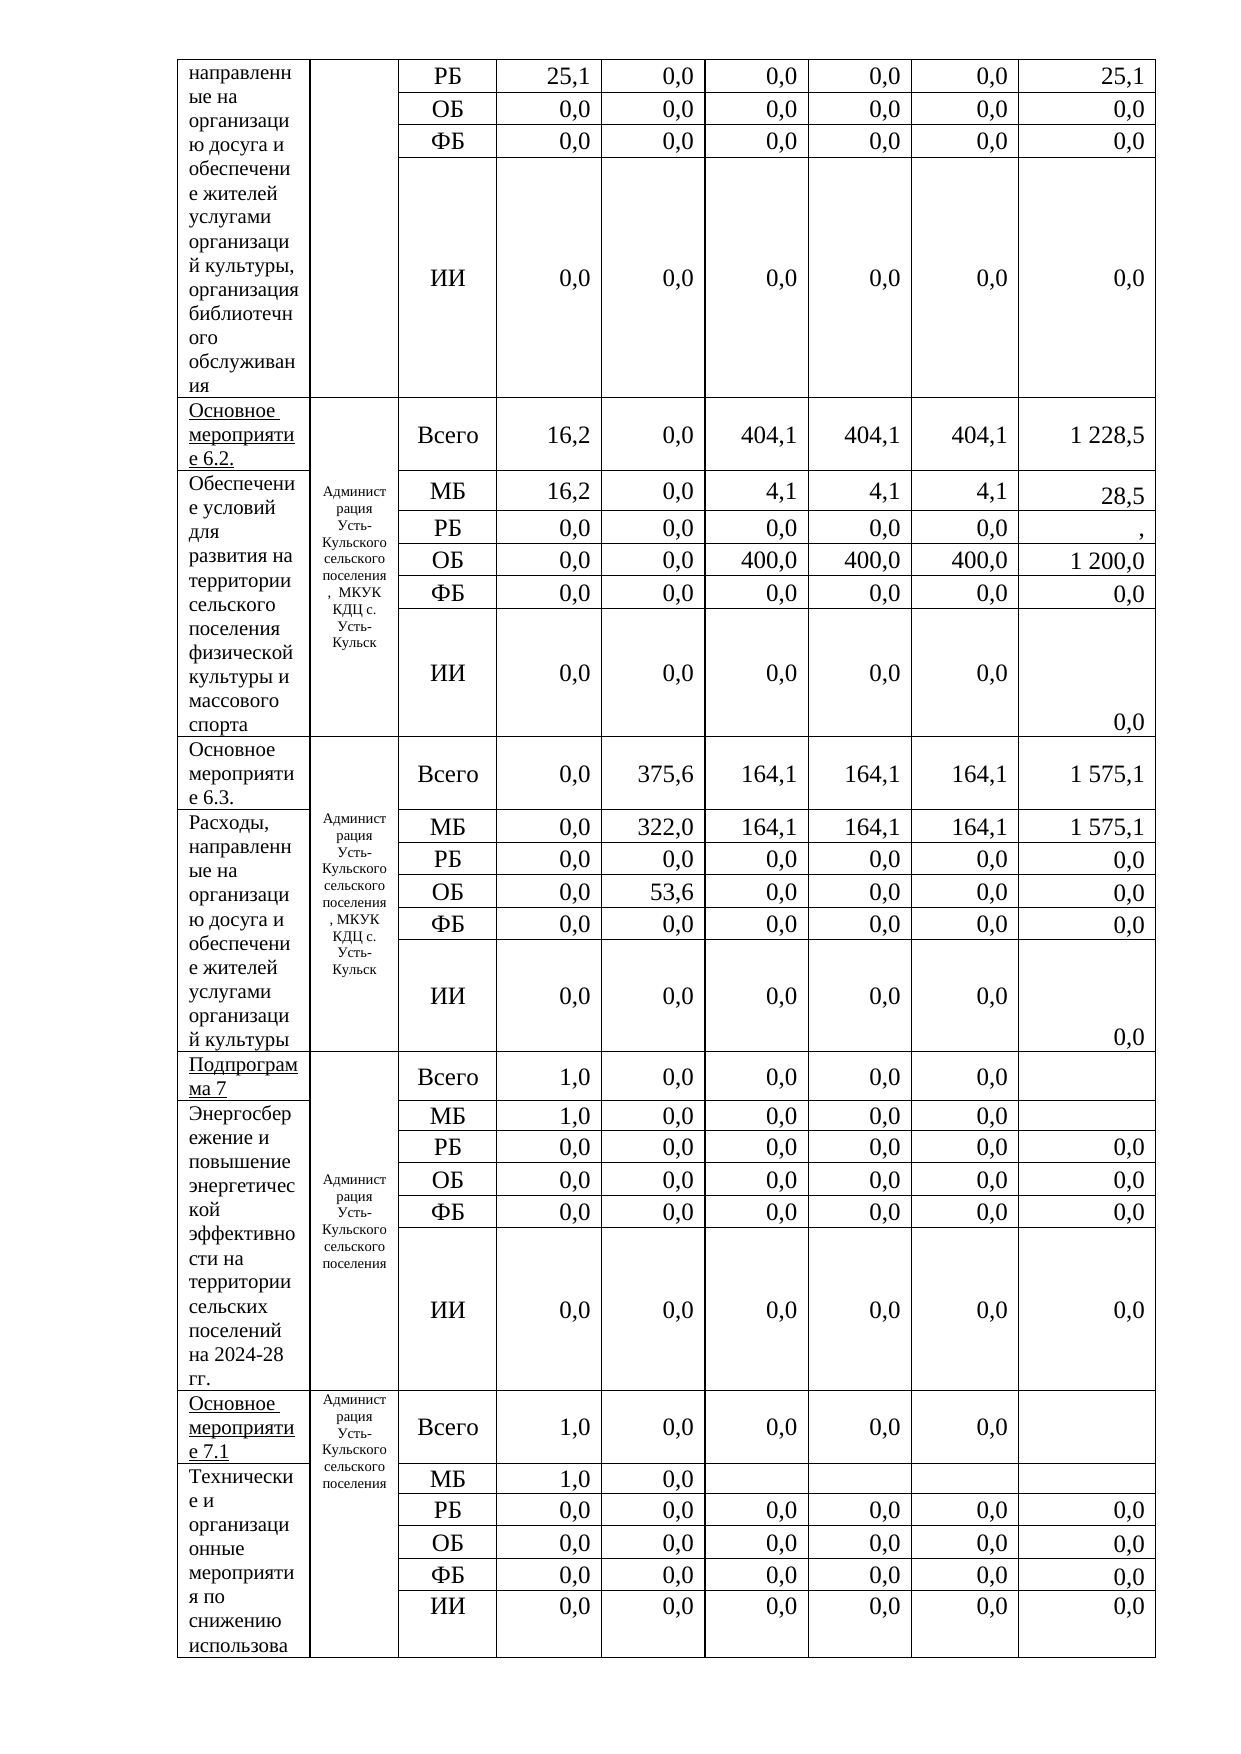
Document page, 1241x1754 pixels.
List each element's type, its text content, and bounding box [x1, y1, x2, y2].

table_cell 0,0 [809, 1391, 911, 1463]
table_cell 0,0 [912, 125, 1018, 157]
table_cell МБ [399, 810, 496, 842]
table_cell Всего [399, 398, 496, 470]
table_cell 0,0 [706, 1163, 808, 1195]
table_cell 0,0 [809, 1052, 911, 1100]
table_cell 0,0 [497, 1591, 601, 1657]
table_cell 164,1 [706, 737, 808, 809]
table_cell 0,0 [912, 1526, 1018, 1558]
table_cell 0,0 [809, 1196, 911, 1227]
table_cell 0,0 [602, 1228, 704, 1390]
table_cell ОБ [399, 93, 496, 124]
table_cell ИИ [399, 940, 496, 1051]
table_cell Администрация Усть-Кульского сельского поселения, МКУК КДЦ с. Усть-Кульск [311, 398, 398, 736]
table_cell 0,0 [912, 1494, 1018, 1525]
table_cell 0,0 [497, 125, 601, 157]
table_cell 0,0 [912, 158, 1018, 397]
table_cell 0,0 [809, 1228, 911, 1390]
table_cell 0,0 [912, 1052, 1018, 1100]
table_cell Энергосбережение и повышение энергетической эффективности на территории сельских поселений на 2024-28 гг. [178, 1101, 309, 1390]
table_cell 0,0 [497, 908, 601, 939]
table_cell 404,1 [706, 398, 808, 470]
table_cell Администрация Усть-Кульского сельского поселения [311, 1052, 398, 1390]
table_cell 0,0 [497, 737, 601, 809]
table_cell 1,0 [497, 1391, 601, 1463]
table_cell Основное мероприятие 6.3. [178, 737, 309, 809]
table_cell 0,0 [602, 940, 704, 1051]
table_cell 0,0 [706, 576, 808, 608]
table_cell 400,0 [706, 544, 808, 575]
table_cell ФБ [399, 125, 496, 157]
table_cell 0,0 [809, 60, 911, 92]
table_cell 0,0 [912, 609, 1018, 736]
table_cell 0,0 [497, 1131, 601, 1162]
table_cell [1019, 1391, 1155, 1463]
table_cell 0,0 [602, 908, 704, 939]
table_cell РБ [399, 511, 496, 543]
table_cell ФБ [399, 576, 496, 608]
table_cell Основное мероприятие 7.1 [178, 1391, 309, 1463]
table_cell 0,0 [602, 1131, 704, 1162]
table_cell МБ [399, 471, 496, 510]
table_cell 164,1 [912, 810, 1018, 842]
table_cell 0,0 [602, 1052, 704, 1100]
table_cell 0,0 [912, 1391, 1018, 1463]
table_cell 0,0 [809, 158, 911, 397]
table_cell 0,0 [1019, 940, 1155, 1051]
table_cell 0,0 [602, 398, 704, 470]
table_cell 0,0 [809, 1494, 911, 1525]
table_cell 0,0 [497, 93, 601, 124]
table_cell 0,0 [497, 1228, 601, 1390]
table_cell 0,0 [1019, 1131, 1155, 1162]
table_cell 0,0 [706, 125, 808, 157]
table_cell 0,0 [912, 1228, 1018, 1390]
table_cell ИИ [399, 1228, 496, 1390]
table_cell 0,0 [706, 1101, 808, 1130]
table_cell 0,0 [706, 908, 808, 939]
table_cell 0,0 [912, 1131, 1018, 1162]
table_cell Расходы, направленные на организацию досуга и обеспечение жителей услугами организаций культуры [178, 810, 309, 1051]
table_cell 0,0 [1019, 908, 1155, 939]
table_cell 0,0 [706, 1196, 808, 1227]
table_cell 404,1 [912, 398, 1018, 470]
table_cell 0,0 [912, 576, 1018, 608]
table_cell 0,0 [706, 875, 808, 907]
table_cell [178, 60, 309, 397]
table_cell 0,0 [1019, 609, 1155, 736]
table_cell 1 200,0 [1019, 544, 1155, 575]
table_cell 0,0 [809, 93, 911, 124]
table_cell 0,0 [706, 609, 808, 736]
table_cell 0,0 [1019, 93, 1155, 124]
table_cell 0,0 [602, 1526, 704, 1558]
table_cell 0,0 [809, 1131, 911, 1162]
table_cell 4,1 [809, 471, 911, 510]
table_cell 0,0 [602, 1163, 704, 1195]
table_cell [1019, 1101, 1155, 1130]
table_cell 0,0 [912, 908, 1018, 939]
table_cell ИИ [399, 158, 496, 397]
table_cell 0,0 [497, 1196, 601, 1227]
table_cell 0,0 [809, 1101, 911, 1130]
table_cell 0,0 [1019, 1494, 1155, 1525]
table_cell 25,1 [497, 60, 601, 92]
table_cell 0,0 [602, 1101, 704, 1130]
table_cell 0,0 [809, 1591, 911, 1657]
table_cell 0,0 [602, 576, 704, 608]
table_cell ФБ [399, 1196, 496, 1227]
table_cell 0,0 [497, 1526, 601, 1558]
table_cell 53,6 [602, 875, 704, 907]
table_cell Обеспечение условий для развития на территории сельского поселения физической культуры и массового спорта [178, 471, 309, 736]
table_cell 0,0 [602, 158, 704, 397]
table_cell [1019, 1464, 1155, 1493]
table_cell Технические и организационные мероприятия по снижению использования энергоресурсов [178, 1464, 309, 1657]
table_cell 0,0 [912, 1559, 1018, 1590]
table_cell 0,0 [497, 1559, 601, 1590]
table_cell 0,0 [706, 843, 808, 874]
table_cell 0,0 [706, 1131, 808, 1162]
table_cell 0,0 [602, 843, 704, 874]
table_cell 0,0 [809, 1559, 911, 1590]
table_cell 16,2 [497, 471, 601, 510]
table_cell 322,0 [602, 810, 704, 842]
table_cell 0,0 [706, 60, 808, 92]
table_cell 0,0 [497, 609, 601, 736]
table_cell РБ [399, 843, 496, 874]
table_cell ИИ [399, 609, 496, 736]
table_cell 0,0 [809, 609, 911, 736]
table_cell 0,0 [809, 1526, 911, 1558]
table_cell 0,0 [602, 609, 704, 736]
table_cell 400,0 [809, 544, 911, 575]
table_cell 0,0 [1019, 1163, 1155, 1195]
table_cell 404,1 [809, 398, 911, 470]
table_cell ОБ [399, 875, 496, 907]
table_cell 0,0 [706, 1559, 808, 1590]
table_cell 0,0 [1019, 1526, 1155, 1558]
table_cell 0,0 [602, 125, 704, 157]
table_cell 0,0 [497, 544, 601, 575]
table_cell 16,2 [497, 398, 601, 470]
table_cell 0,0 [497, 1494, 601, 1525]
table_cell 0,0 [706, 1526, 808, 1558]
table_cell 0,0 [1019, 1228, 1155, 1390]
table_cell 0,0 [912, 1591, 1018, 1657]
table_cell 375,6 [602, 737, 704, 809]
table_cell 28,5 [1019, 471, 1155, 510]
table_cell РБ [399, 60, 496, 92]
table_cell 0,0 [809, 875, 911, 907]
table_cell 0,0 [706, 1391, 808, 1463]
table_cell 0,0 [912, 940, 1018, 1051]
table_cell 400,0 [912, 544, 1018, 575]
table_cell 0,0 [602, 1391, 704, 1463]
table_cell МБ [399, 1101, 496, 1130]
table_cell 0,0 [809, 1163, 911, 1195]
table_cell 1 575,1 [1019, 737, 1155, 809]
table_cell Подпрограмма 7 [178, 1052, 309, 1100]
table_cell 0,0 [1019, 843, 1155, 874]
table_cell Основное мероприятие 6.2. [178, 398, 309, 470]
table_cell 0,0 [497, 576, 601, 608]
table_cell РБ [399, 1131, 496, 1162]
table_cell 0,0 [706, 511, 808, 543]
table_cell 0,0 [497, 1163, 601, 1195]
table_cell 0,0 [809, 940, 911, 1051]
table_cell 0,0 [809, 511, 911, 543]
table_cell 0,0 [497, 158, 601, 397]
table_cell 1,0 [497, 1101, 601, 1130]
table_cell ФБ [399, 1559, 496, 1590]
table_cell 0,0 [912, 843, 1018, 874]
table_cell 0,0 [706, 940, 808, 1051]
table_cell 0,0 [809, 576, 911, 608]
table_cell ОБ [399, 544, 496, 575]
table_cell 4,1 [706, 471, 808, 510]
table_cell 0,0 [602, 1196, 704, 1227]
table_cell 0,0 [602, 93, 704, 124]
table_cell 0,0 [497, 843, 601, 874]
table_cell 0,0 [706, 1228, 808, 1390]
table_cell 0,0 [809, 125, 911, 157]
table_cell РБ [399, 1494, 496, 1525]
table_cell 0,0 [602, 511, 704, 543]
table_cell 0,0 [602, 60, 704, 92]
table_cell Всего [399, 1391, 496, 1463]
table_cell 0,0 [1019, 125, 1155, 157]
table_cell 0,0 [912, 1101, 1018, 1130]
table_cell 0,0 [912, 60, 1018, 92]
table_cell 164,1 [706, 810, 808, 842]
table_cell 0,0 [602, 544, 704, 575]
table_cell ОБ [399, 1163, 496, 1195]
table_cell ИИ [399, 1591, 496, 1657]
table_cell 0,0 [809, 843, 911, 874]
table_cell 0,0 [602, 1591, 704, 1657]
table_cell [311, 1391, 398, 1657]
table_cell 0,0 [497, 875, 601, 907]
table_cell 1 575,1 [1019, 810, 1155, 842]
table_cell 25,1 [1019, 60, 1155, 92]
table_cell 0,0 [706, 158, 808, 397]
table_cell 0,0 [1019, 1591, 1155, 1657]
table_cell 4,1 [912, 471, 1018, 510]
table_cell 164,1 [809, 737, 911, 809]
table_cell 0,0 [912, 875, 1018, 907]
table_cell Всего [399, 737, 496, 809]
table_cell [809, 1464, 911, 1493]
table_cell 0,0 [602, 1464, 704, 1493]
table_cell 0,0 [706, 1494, 808, 1525]
table_cell 164,1 [912, 737, 1018, 809]
table_cell , [1019, 511, 1155, 543]
table_cell 0,0 [912, 93, 1018, 124]
table_cell 0,0 [706, 1052, 808, 1100]
table_cell 0,0 [1019, 1559, 1155, 1590]
table_cell 0,0 [602, 471, 704, 510]
table_cell Администрация Усть-Кульского сельского поселения, МКУК КДЦ с. Усть-Кульск [311, 737, 398, 1051]
table_cell [706, 1464, 808, 1493]
table_cell 0,0 [497, 511, 601, 543]
table_cell 1 228,5 [1019, 398, 1155, 470]
table_cell [1019, 1052, 1155, 1100]
table_cell 0,0 [497, 810, 601, 842]
table_cell 0,0 [1019, 576, 1155, 608]
table_cell 0,0 [602, 1494, 704, 1525]
table_cell 0,0 [1019, 875, 1155, 907]
table_cell [912, 1464, 1018, 1493]
table_cell 1,0 [497, 1464, 601, 1493]
table_cell 1,0 [497, 1052, 601, 1100]
table_cell МБ [399, 1464, 496, 1493]
table_cell 0,0 [602, 1559, 704, 1590]
table_cell 0,0 [497, 940, 601, 1051]
table_cell 0,0 [912, 1163, 1018, 1195]
table_cell ОБ [399, 1526, 496, 1558]
table_cell 0,0 [809, 908, 911, 939]
table_cell 0,0 [706, 93, 808, 124]
table_cell 0,0 [912, 511, 1018, 543]
table_cell 164,1 [809, 810, 911, 842]
table_cell 0,0 [1019, 158, 1155, 397]
table_cell 0,0 [912, 1196, 1018, 1227]
table_cell ФБ [399, 908, 496, 939]
table_cell Всего [399, 1052, 496, 1100]
table_cell 0,0 [706, 1591, 808, 1657]
table_cell 0,0 [1019, 1196, 1155, 1227]
